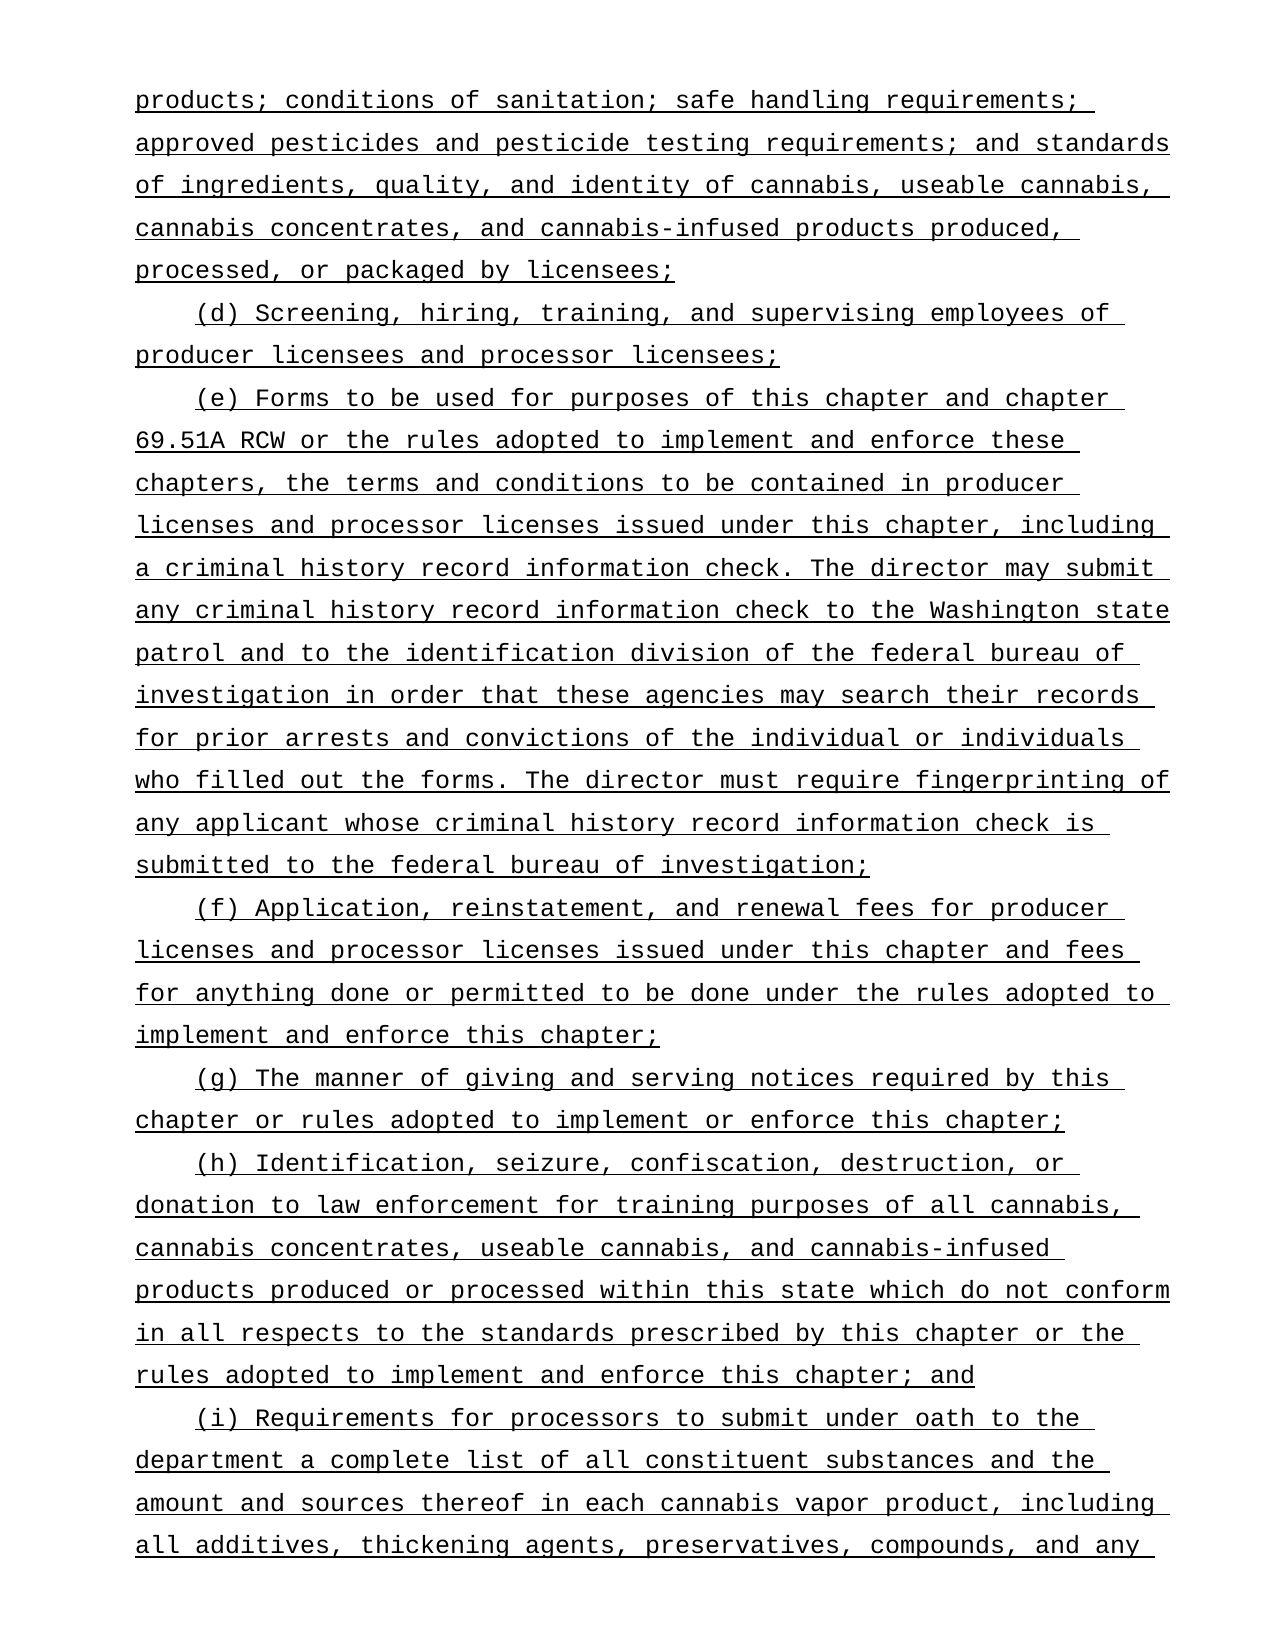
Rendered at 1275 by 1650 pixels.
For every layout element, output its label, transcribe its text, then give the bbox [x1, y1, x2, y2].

text (h) Identification, seizure, confiscation, destruction, or donation to law enforcement for training purposes of all cannabis, cannabis concentrates, useable cannabis, and cannabis-infused products produced or processed within this state which do not conform in all respects to the standards prescribed by this chapter or the rules adopted to implement and enforce this chapter; and [135, 1137, 1170, 1301]
text (e) Forms to be used for purposes of this chapter and chapter 69.51A RCW or the rules adopted to implement and enforce these chapters, the terms and conditions to be contained in producer licenses and processor licenses issued under this chapter, including a criminal history record information check. The director may submit any criminal history record information check to the Washington state patrol and to the identification division of the federal bureau of investigation in order that these agencies may search their records for prior arrests and convictions of the individual or individuals who filled out the forms. The director must require fingerprinting of any applicant whose criminal history record information check is submitted to the federal bureau of investigation; [135, 623, 1170, 791]
text (g) The manner of giving and serving notices required by this chapter or rules adopted to implement or enforce this chapter; [135, 1052, 1170, 1137]
text (e) Forms to be used for purposes of this chapter and chapter 69.51A RCW or the rules adopted to implement and enforce these chapters, the terms and conditions to be contained in producer licenses and processor licenses issued under this chapter, including a criminal history record information check. The director may submit any criminal history record information check to the Washington state patrol and to the identification division of the federal bureau of investigation in order that these agencies may search their records for prior arrests and convictions of the individual or individuals who filled out the forms. The director must require fingerprinting of any applicant whose criminal history record information check is submitted to the federal bureau of investigation; [135, 793, 1170, 882]
text (f) Application, reinstatement, and renewal fees for producer licenses and processor licenses issued under this chapter and fees for anything done or permitted to be done under the rules adopted to implement and enforce this chapter; [135, 1005, 1170, 1052]
text (e) Forms to be used for purposes of this chapter and chapter 69.51A RCW or the rules adopted to implement and enforce these chapters, the terms and conditions to be contained in producer licenses and processor licenses issued under this chapter, including a criminal history record information check. The director may submit any criminal history record information check to the Washington state patrol and to the identification division of the federal bureau of investigation in order that these agencies may search their records for prior arrests and convictions of the individual or individuals who filled out the forms. The director must require fingerprinting of any applicant whose criminal history record information check is submitted to the federal bureau of investigation; [135, 372, 1170, 536]
text (h) Identification, seizure, confiscation, destruction, or donation to law enforcement for training purposes of all cannabis, cannabis concentrates, useable cannabis, and cannabis-infused products produced or processed within this state which do not conform in all respects to the standards prescribed by this chapter or the rules adopted to implement and enforce this chapter; and [135, 1303, 1170, 1392]
text (f) Application, reinstatement, and renewal fees for producer licenses and processor licenses issued under this chapter and fees for anything done or permitted to be done under the rules adopted to implement and enforce this chapter; [135, 882, 1170, 1004]
text (d) Screening, hiring, training, and supervising employees of producer licensees and processor licensees; [135, 287, 1170, 372]
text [135, 75, 1170, 154]
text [135, 1515, 1170, 1562]
